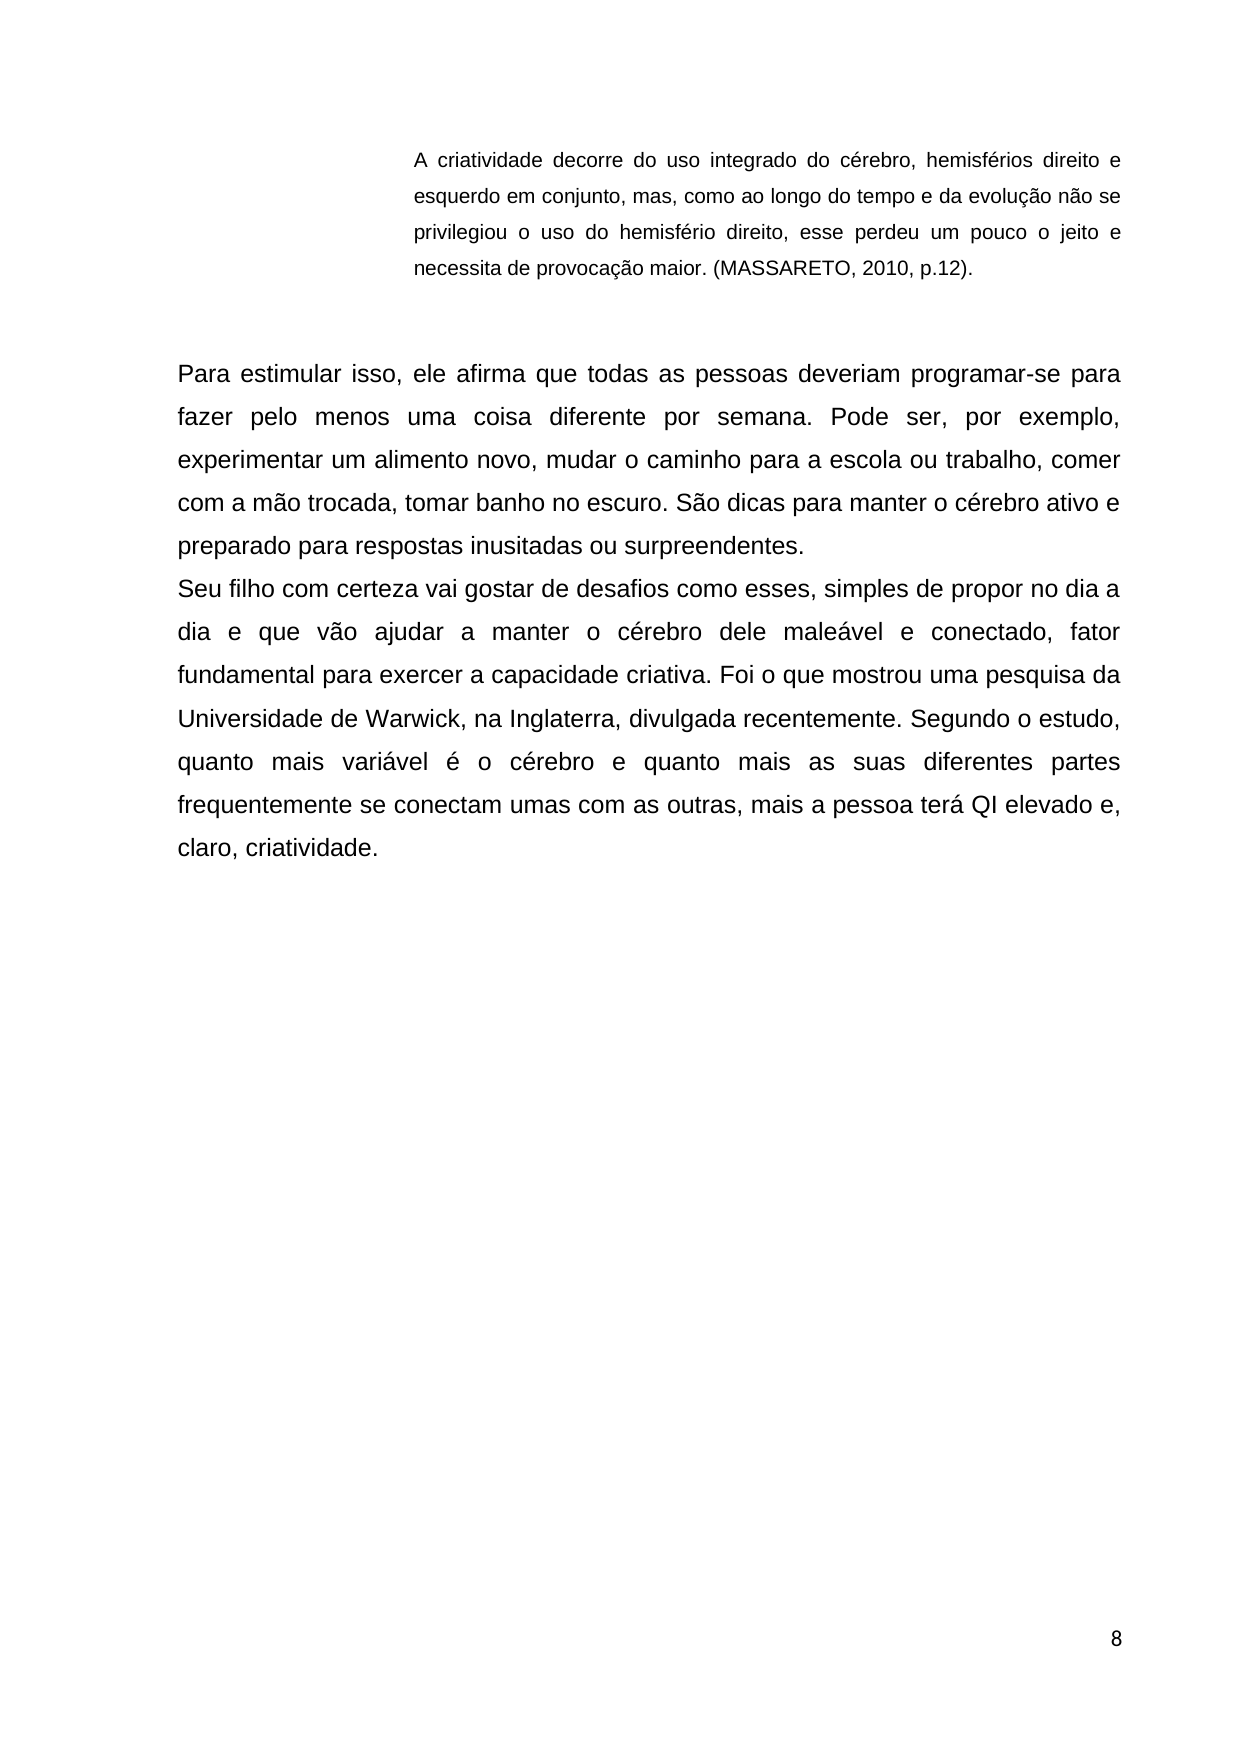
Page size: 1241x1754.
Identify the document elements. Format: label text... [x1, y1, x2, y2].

text A criatividade decorre do uso integrado do cérebro, hemisférios direito e esquerdo em conjunto, mas, como ao longo do tempo e da evolução não se privilegiou o uso do hemisfério direito, esse perdeu um pouco o jeito e necessita de provocação maior. (MASSARETO, 2010, p.12). [413, 148, 1122, 279]
text Seu filho com certeza vai gostar de desafios como esses, simples de propor no dia a dia e que vão ajudar a manter o cérebro dele maleável e conectado, fator fundamental para exercer a capacidade criativa. Foi o que mostrou uma pesquisa da Universidade de Warwick, na Inglaterra, divulgada recentemente. Segundo o estudo, quanto mais variável é o cérebro e quanto mais as suas diferentes partes frequentemente se conectam umas com as outras, mais a pessoa terá QI elevado e, claro, criatividade. [177, 574, 1122, 862]
text Para estimular isso, ele afirma que todas as pessoas deveriam programar-se para fazer pelo menos uma coisa diferente por semana. Pode ser, por exemplo, experimentar um alimento novo, mudar o caminho para a escola ou trabalho, comer com a mão trocada, tomar banho no escuro. São dicas para manter o cérebro ativo e preparado para respostas inusitadas ou surpreendentes. [177, 358, 1122, 560]
